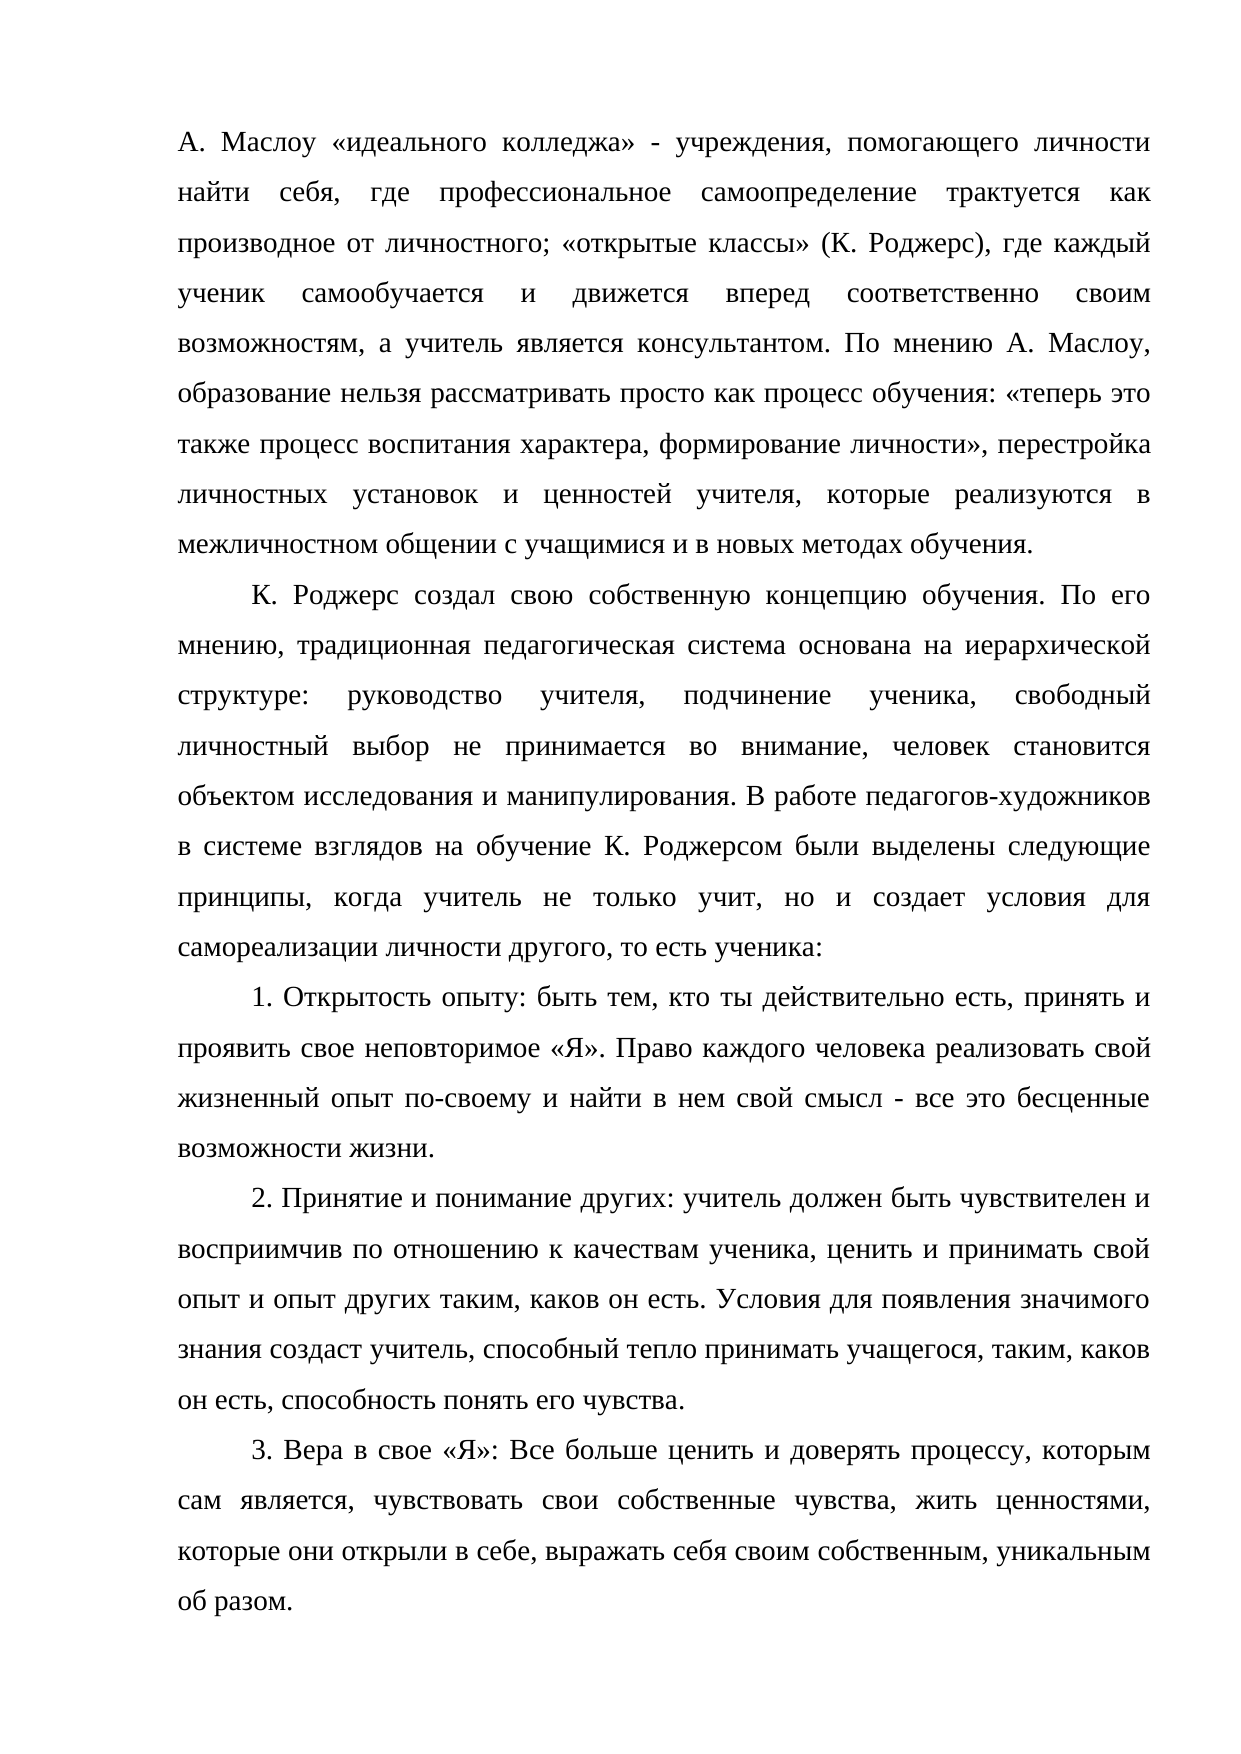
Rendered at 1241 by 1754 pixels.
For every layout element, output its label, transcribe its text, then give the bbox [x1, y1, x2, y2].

text 2. Принятие и понимание других: учитель должен быть чувствителен и восприимчив по отношению к качествам ученика, ценить и принимать свой опыт и опыт других таким, каков он есть. Условия для появления значимого знания создаст учитель, способный тепло принимать учащегося, таким, каков он есть, способность понять его чувства. [177, 1181, 1152, 1415]
text 3. Вера в свое «Я»: Все больше ценить и доверять процессу, которым сам является, чувствовать свои собственные чувства, жить ценностями, которые они открыли в себе, выражать себя своим собственным, уникальным об разом. [177, 1432, 1152, 1617]
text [177, 124, 1152, 560]
text 1. Открытость опыту: быть тем, кто ты действительно есть, принять и проявить свое неповторимое «Я». Право каждого человека реализовать свой жизненный опыт по-своему и найти в нем свой смысл - все это бесценные возможности жизни. [177, 979, 1152, 1164]
text К. Роджерс создал свою собственную концепцию обучения. По его мнению, традиционная педагогическая система основана на иерархической структуре: руководство учителя, подчинение ученика, свободный личностный выбор не принимается во внимание, человек становится объектом исследования и манипулирования. В работе педагогов-художников в системе взглядов на обучение К. Роджерсом были выделены следующие принципы, когда учитель не только учит, но и создает условия для самореализации личности другого, то есть ученика: [177, 577, 1152, 963]
